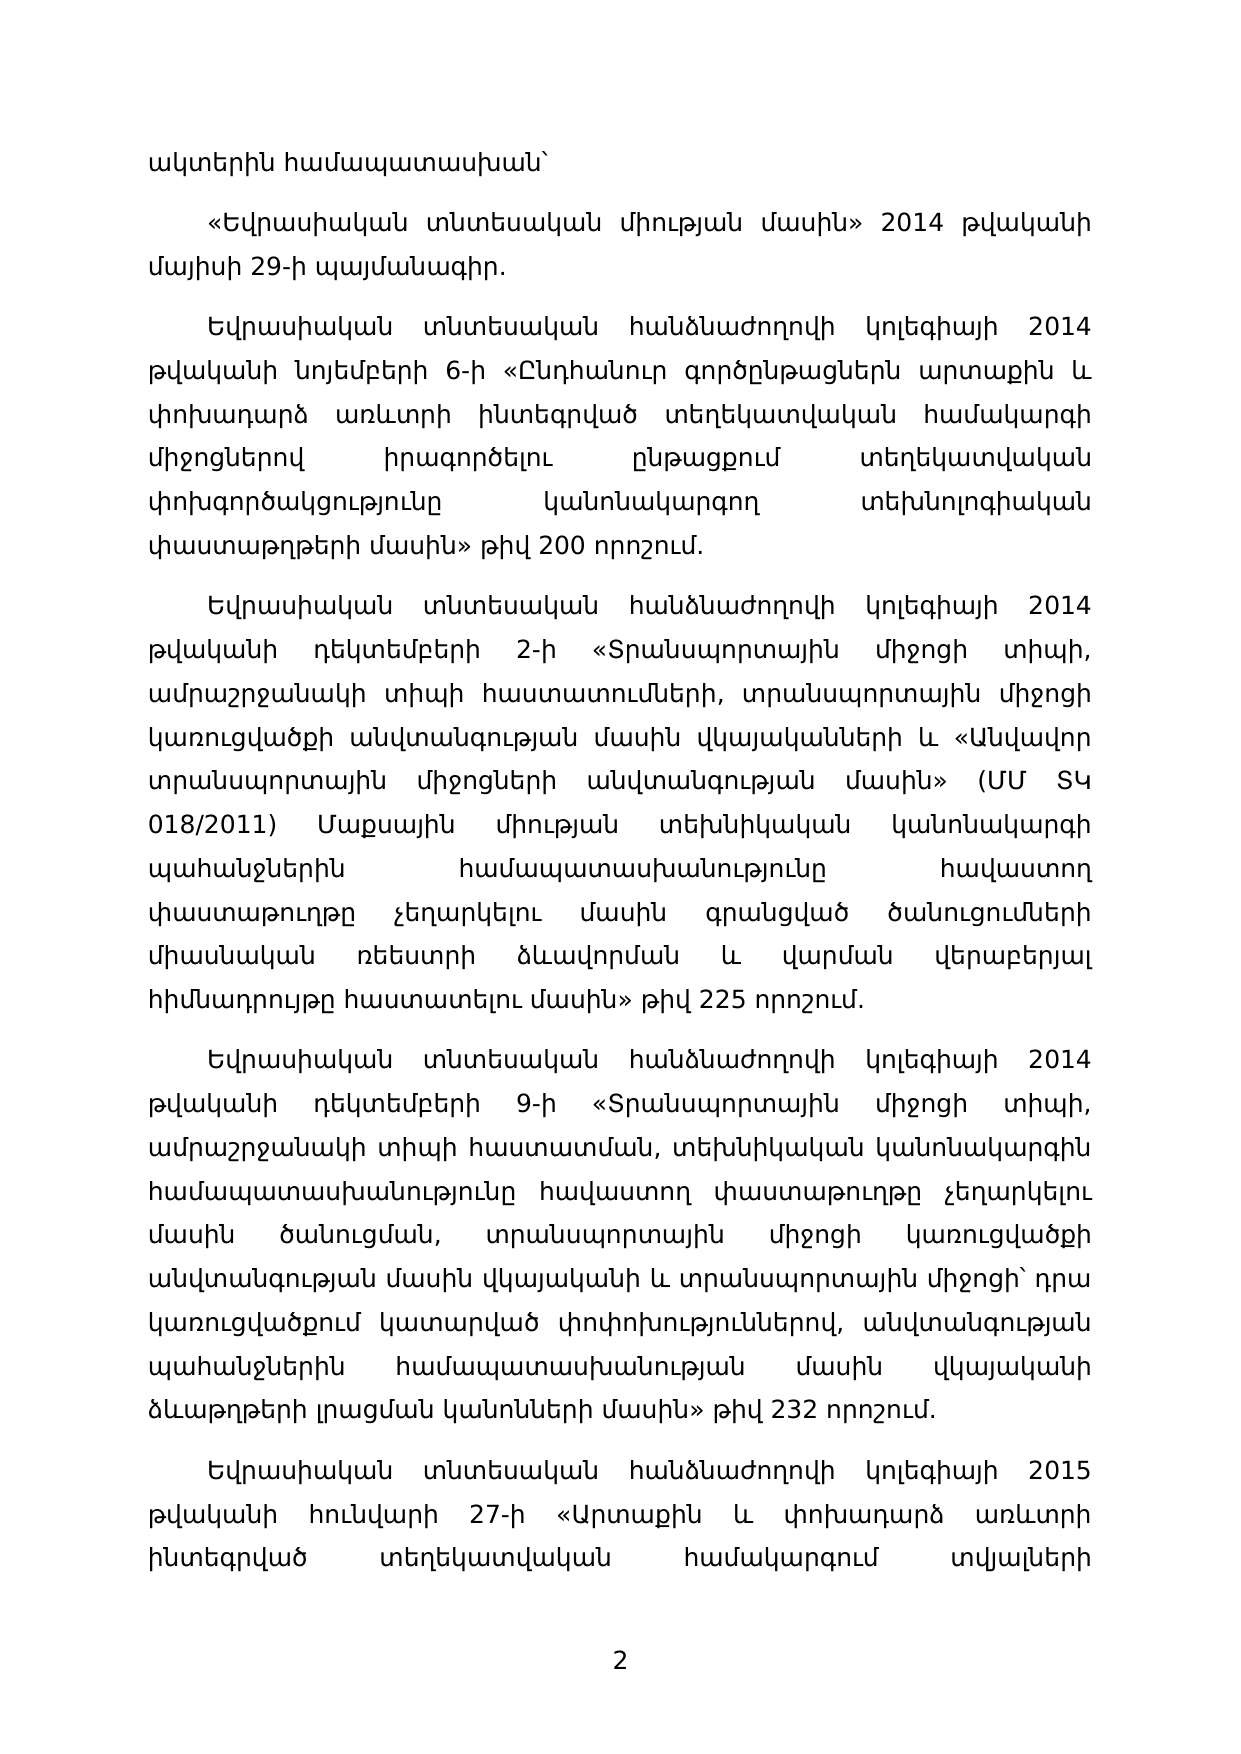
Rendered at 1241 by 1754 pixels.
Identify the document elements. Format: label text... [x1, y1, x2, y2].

text Եվրասիական տնտեսական հանձնաժողովի կոլեգիայի 2014 թվականի դեկտեմբերի 2-ի «Տրանսպորտային միջոցի տիպի, ամրաշրջանակի տիպի հաստատումների, տրանսպորտային միջոցի կառուցվածքի անվտանգության մասին վկայականների և «Անվավոր տրանսպորտային միջոցների անվտանգության մասին» (ՄՄ ՏԿ 018/2011) Մաքսային միության տեխնիկական կանոնակարգի պահանջներին համապատասխանությունը հավաստող փաստաթուղթը չեղարկելու մասին գրանցված ծանուցումների միասնական ռեեստրի ձևավորման և վարման վերաբերյալ հիմնադրույթը հաստատելու մասին» թիվ 225 որոշում. [148, 591, 1092, 1014]
text «Եվրասիական տնտեսական միության մասին» 2014 թվականի մայիսի 29-ի պայմանագիր. [148, 208, 1092, 281]
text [148, 1456, 1092, 1573]
text Եվրասիական տնտեսական հանձնաժողովի կոլեգիայի 2014 թվականի դեկտեմբերի 9-ի «Տրանսպորտային միջոցի տիպի, ամրաշրջանակի տիպի հաստատման, տեխնիկական կանոնակարգին համապատասխանությունը հավաստող փաստաթուղթը չեղարկելու մասին ծանուցման, տրանսպորտային միջոցի կառուցվածքի անվտանգության մասին վկայականի և տրանսպորտային միջոցի՝ դրա կառուցվածքում կատարված փոփոխություններով, անվտանգության պահանջներին համապատասխանության մասին վկայականի ձևաթղթերի լրացման կանոնների մասին» թիվ 232 որոշում. [148, 1046, 1092, 1425]
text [148, 148, 1092, 177]
text Եվրասիական տնտեսական հանձնաժողովի կոլեգիայի 2014 թվականի նոյեմբերի 6-ի «Ընդհանուր գործընթացներն արտաքին և փոխադարձ առևտրի ինտեգրված տեղեկատվական համակարգի միջոցներով իրագործելու ընթացքում տեղեկատվական փոխգործակցությունը կանոնակարգող տեխնոլոգիական փաստաթղթերի մասին» թիվ 200 որոշում. [148, 312, 1092, 560]
